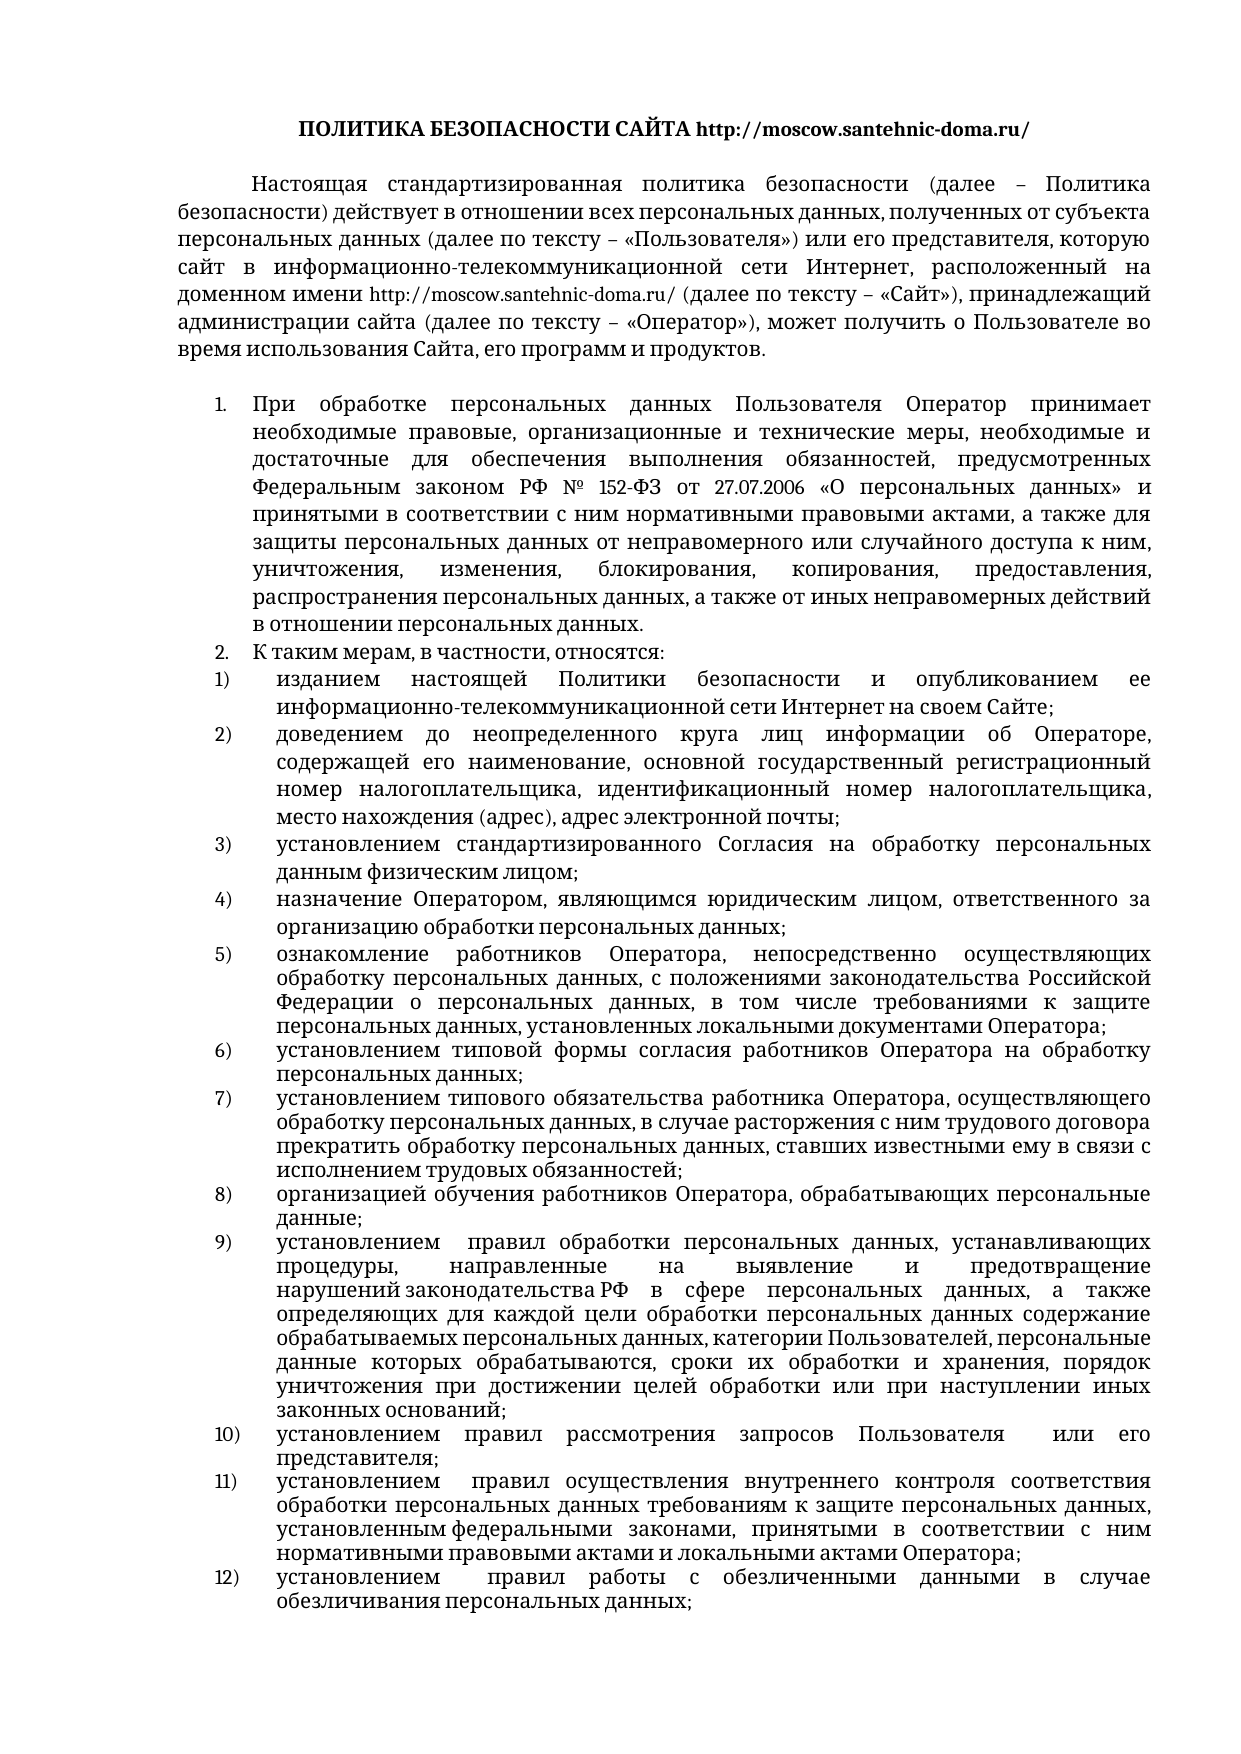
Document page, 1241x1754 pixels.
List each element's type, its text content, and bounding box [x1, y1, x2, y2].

list изданием настоящей Политики безопасности и опубликованием ее информационно-телекоммуникационной сети Интернет на своем Сайте; [215, 668, 1152, 719]
list назначение Оператором, являющимся юридическим лицом, ответственного за организацию обработки персональных данных; [215, 888, 1152, 939]
list установлением правил работы с обезличенными данными в случае обезличивания персональных данных; [215, 1566, 1152, 1614]
list организацией обучения работников Оператора, обрабатывающих персональные данные; [215, 1183, 1152, 1231]
list установлением стандартизированного Согласия на обработку персональных данным физическим лицом; [215, 833, 1152, 884]
list установлением типовой формы согласия работников Оператора на обработку персональных данных; [215, 1039, 1152, 1087]
list При обработке персональных данных Пользователя Оператор принимает необходимые правовые, организационные и технические меры, необходимые и достаточные для обеспечения выполнения обязанностей, предусмотренных Федеральным законом РФ № 152-ФЗ от 27.07.2006 «О персональных данных» и принятыми в соответствии с ним нормативными правовыми актами, а также для защиты персональных данных от неправомерного или случайного доступа к ним, уничтожения, изменения, блокирования, копирования, предоставления, распространения персональных данных, а также от иных неправомерных действий в отношении персональных данных. [215, 393, 1152, 637]
text ПОЛИТИКА БЕЗОПАСНОСТИ САЙТА http://moscow.santehnic-doma.ru/ [177, 118, 1152, 142]
list установлением типового обязательства работника Оператора, осуществляющего обработку персональных данных, в случае расторжения с ним трудового договора прекратить обработку персональных данных, ставших известными ему в связи с исполнением трудовых обязанностей; [215, 1087, 1152, 1183]
list установлением правил обработки персональных данных, устанавливающих процедуры, направленные на выявление и предотвращение нарушений законодательства РФ в сфере персональных данных, а также определяющих для каждой цели обработки персональных данных содержание обрабатываемых персональных данных, категории Пользователей, персональные данные которых обрабатываются, сроки их обработки и хранения, порядок уничтожения при достижении целей обработки или при наступлении иных законных оснований; [215, 1231, 1152, 1422]
list установлением правил осуществления внутреннего контроля соответствия обработки персональных данных требованиям к защите персональных данных, установленным федеральными законами, принятыми в соответствии с ним нормативными правовыми актами и локальными актами Оператора; [215, 1470, 1152, 1566]
list установлением правил рассмотрения запросов Пользователя или его представителя; [215, 1422, 1152, 1470]
list К таким мерам, в частности, относятся: [215, 641, 1152, 664]
list ознакомление работников Оператора, непосредственно осуществляющих обработку персональных данных, с положениями законодательства Российской Федерации о персональных данных, в том числе требованиями к защите персональных данных, установленных локальными документами Оператора; [215, 943, 1152, 1039]
text Настоящая стандартизированная политика безопасности (далее – Политика безопасности) действует в отношении всех персональных данных, полученных от субъекта персональных данных (далее по тексту – «Пользователя») или его представителя, которую сайт в информационно-телекоммуникационной сети Интернет, расположенный на доменном имени http://moscow.santehnic-doma.ru/ (далее по тексту – «Сайт»), принадлежащий администрации сайта (далее по тексту – «Оператор»), может получить о Пользователе во время использования Сайта, его программ и продуктов. [177, 173, 1152, 362]
list доведением до неопределенного круга лиц информации об Операторе, содержащей его наименование, основной государственный регистрационный номер налогоплательщика, идентификационный номер налогоплательщика, место нахождения (адрес), адрес электронной почты; [215, 723, 1152, 829]
